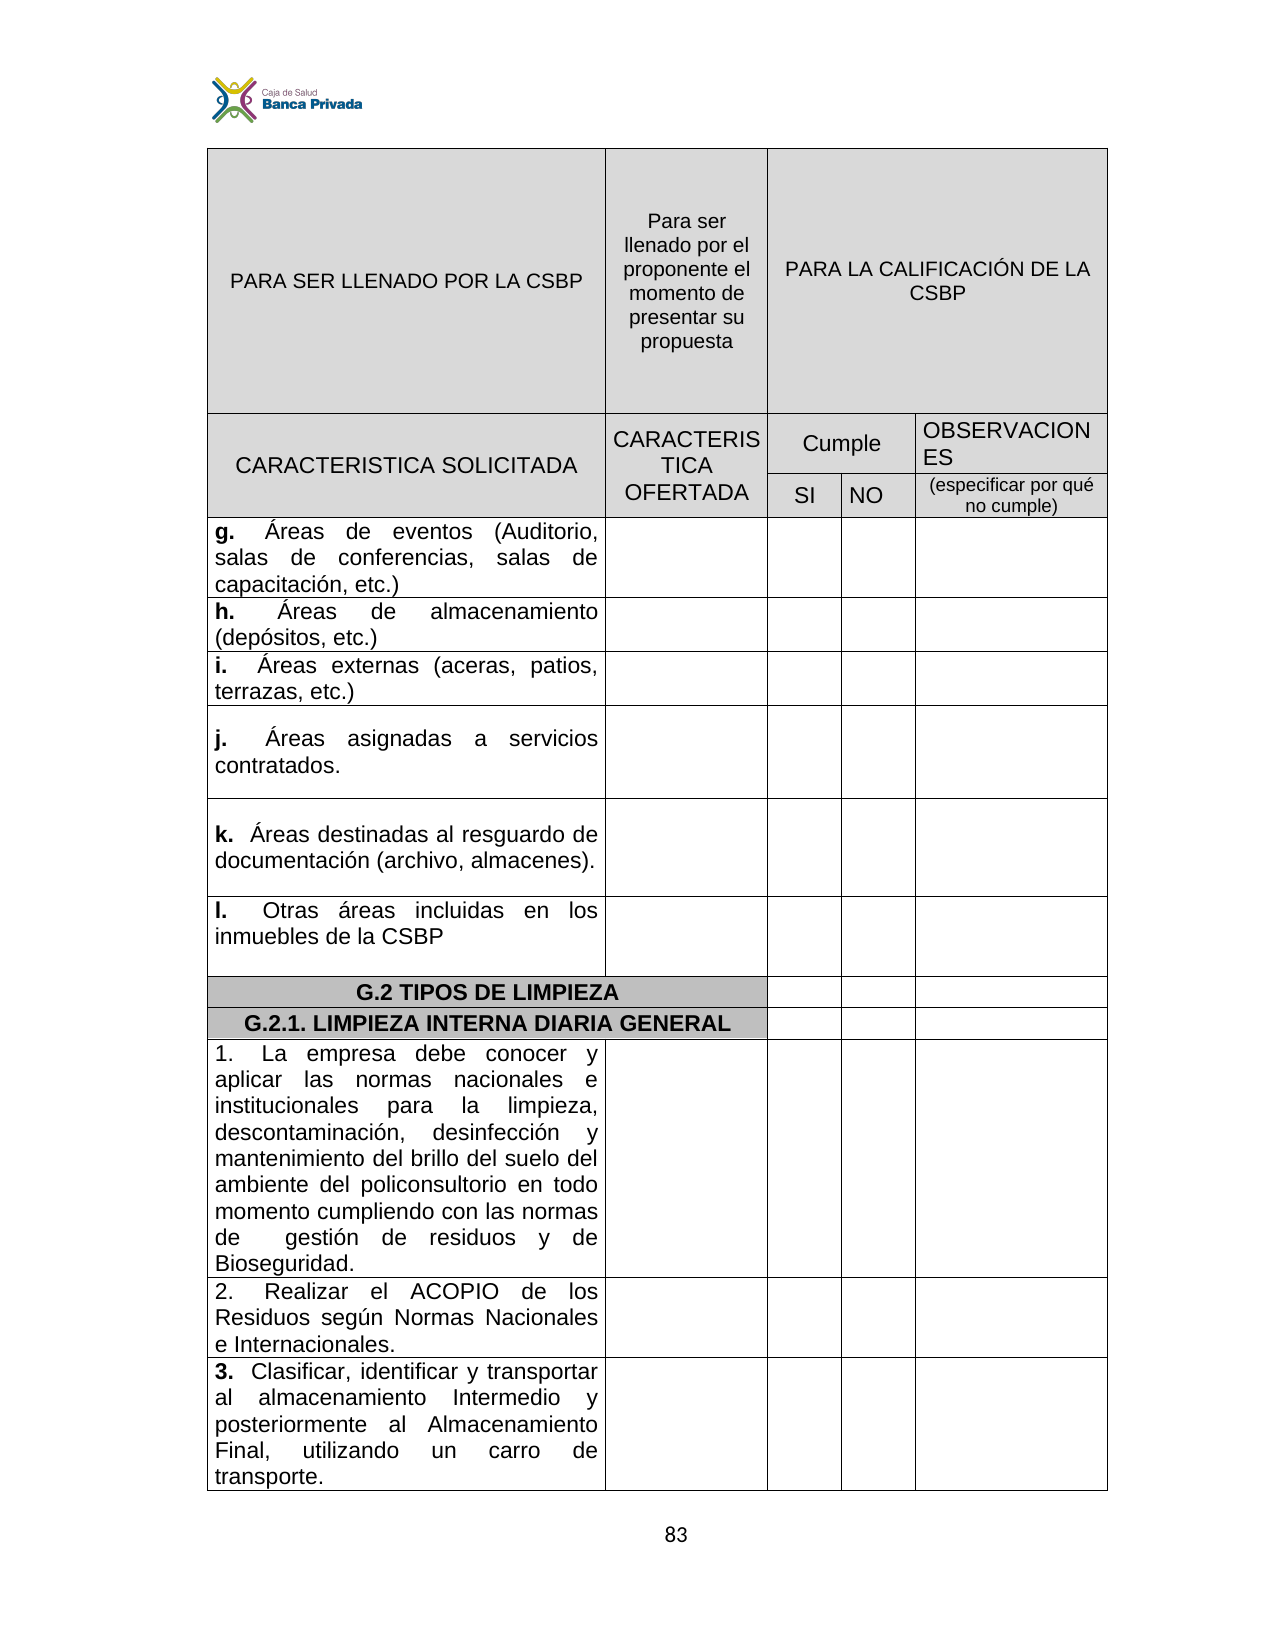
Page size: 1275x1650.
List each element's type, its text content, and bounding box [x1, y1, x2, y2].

table_cell [842, 897, 915, 976]
table_cell OBSERVACIONES [916, 414, 1107, 473]
table_cell k. Áreas destinadas al resguardo de documentación (archivo, almacenes). [208, 799, 605, 896]
table_cell G.2.1. LIMPIEZA INTERNA DIARIA GENERAL [208, 1008, 767, 1038]
table_cell G.2 TIPOS DE LIMPIEZA [208, 977, 767, 1007]
table_cell [842, 652, 915, 704]
table_cell [768, 1278, 841, 1357]
table_cell [768, 1008, 841, 1038]
table_cell [916, 706, 1107, 798]
table_cell [842, 1278, 915, 1357]
table_cell [916, 977, 1107, 1007]
table_cell [768, 706, 841, 798]
table_cell [606, 518, 767, 597]
table_cell [842, 1040, 915, 1277]
table_cell [768, 897, 841, 976]
table_cell NO [842, 474, 915, 517]
table_cell [768, 652, 841, 704]
table_header PARA SER LLENADO POR LA CSBP [208, 149, 605, 413]
table_cell [768, 977, 841, 1007]
table_cell 1. La empresa debe conocer y aplicar las normas nacionales e institucionales para la limpieza, descontaminación, desinfección y mantenimiento del brillo del suelo del ambiente del policonsultorio en todo momento cumpliendo con las normas de gestión de residuos y de Bioseguridad. [208, 1040, 605, 1277]
table_cell [606, 706, 767, 798]
table_cell [768, 799, 841, 896]
table_cell g. Áreas de eventos (Auditorio, salas de conferencias, salas de capacitación, etc.) [208, 518, 605, 597]
table_cell l. Otras áreas incluidas en los inmuebles de la CSBP [208, 897, 605, 976]
table_header PARA LA CALIFICACIÓN DE LA CSBP [768, 149, 1107, 413]
table_cell [606, 1278, 767, 1357]
table_cell [916, 1278, 1107, 1357]
table_cell [916, 1040, 1107, 1277]
picture [206, 73, 369, 128]
table_cell [606, 598, 767, 651]
table_cell j. Áreas asignadas a servicios contratados. [208, 706, 605, 798]
table_cell [606, 897, 767, 976]
table_cell [842, 1008, 915, 1038]
table_header Para ser llenado por el proponente el momento de presentar su propuesta [606, 149, 767, 413]
table_cell 3. Clasificar, identificar y transportar al almacenamiento Intermedio y posteriormente al Almacenamiento Final, utilizando un carro de transporte. [208, 1358, 605, 1490]
table_cell [916, 652, 1107, 704]
table_cell [842, 1358, 915, 1490]
table_cell [606, 1040, 767, 1277]
table_cell [768, 598, 841, 651]
table_cell Cumple [768, 414, 915, 473]
table_cell CARACTERISTICA OFERTADA [606, 414, 767, 517]
table_cell [916, 598, 1107, 651]
table_cell [606, 799, 767, 896]
table_cell h. Áreas de almacenamiento (depósitos, etc.) [208, 598, 605, 651]
table_cell [606, 652, 767, 704]
table_cell SI [768, 474, 841, 517]
table_cell [842, 977, 915, 1007]
table_cell [916, 799, 1107, 896]
table_cell [768, 518, 841, 597]
table_cell CARACTERISTICA SOLICITADA [208, 414, 605, 517]
table_cell 2. Realizar el ACOPIO de los Residuos según Normas Nacionales e Internacionales. [208, 1278, 605, 1357]
table_cell [916, 1358, 1107, 1490]
table_cell [842, 799, 915, 896]
table_cell [606, 1358, 767, 1490]
table_cell [916, 518, 1107, 597]
table_cell [842, 518, 915, 597]
table_cell [768, 1358, 841, 1490]
table_cell (especificar por qué no cumple) [916, 474, 1107, 517]
table_cell [842, 598, 915, 651]
table_cell [768, 1040, 841, 1277]
table_cell i. Áreas externas (aceras, patios, terrazas, etc.) [208, 652, 605, 704]
table_cell [916, 897, 1107, 976]
table_cell [916, 1008, 1107, 1038]
table_cell [842, 706, 915, 798]
